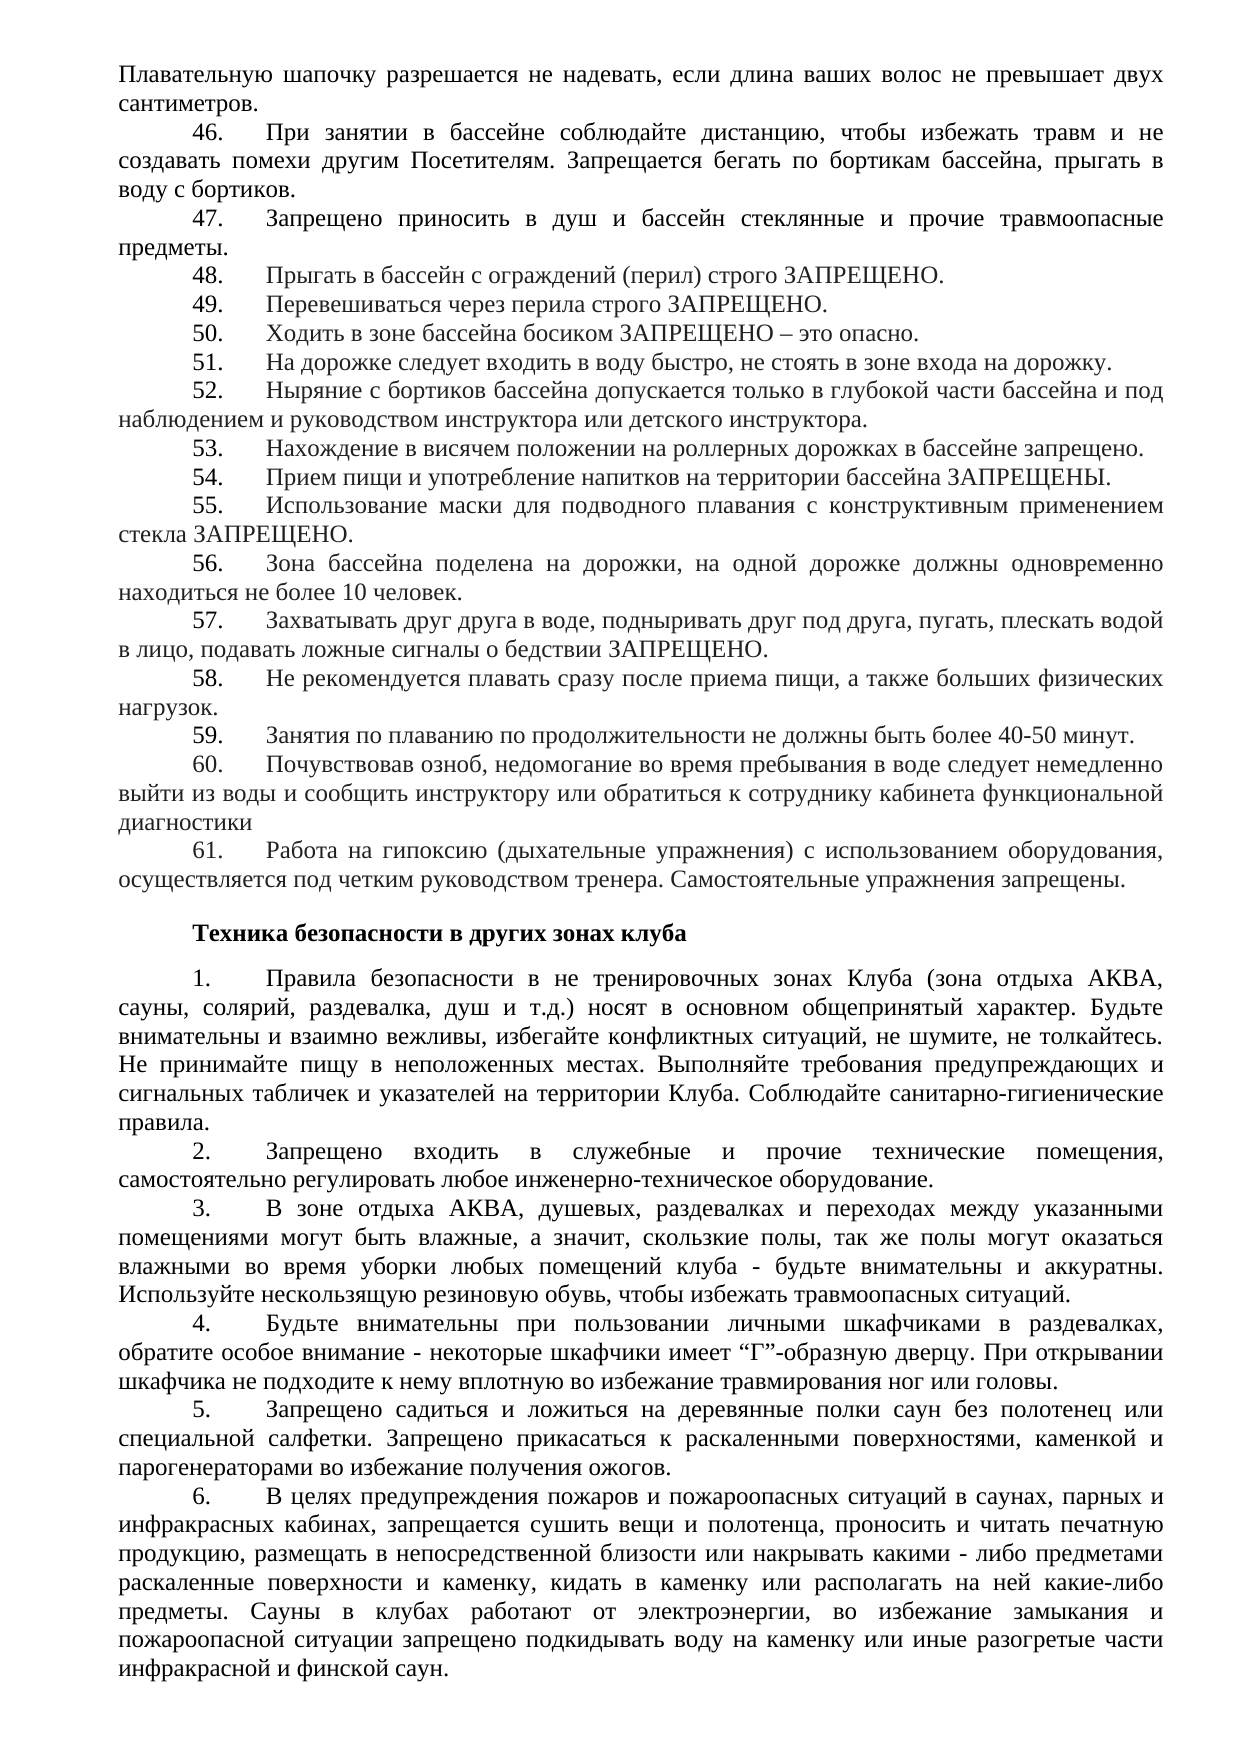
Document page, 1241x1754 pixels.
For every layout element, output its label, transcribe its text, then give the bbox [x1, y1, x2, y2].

list Не рекомендуется плавать сразу после приема пищи, а также больших физических нагрузок. [118, 663, 1164, 720]
list Будьте внимательны при пользовании личными шкафчиками в раздевалках, обратите особое внимание - некоторые шкафчики имеет “Г”-образную дверцу. При открывании шкафчика не подходите к нему вплотную во избежание травмирования ног или головы. [118, 1308, 1164, 1394]
list Занятия по плаванию по продолжительности не должны быть более 40-50 минут. [118, 720, 1164, 749]
list Правила безопасности в не тренировочных зонах Клуба (зона отдыха АКВА, сауны, солярий, раздевалка, душ и т.д.) носят в основном общепринятый характер. Будьте внимательны и взаимно вежливы, избегайте конфликтных ситуаций, не шумите, не толкайтесь. Не принимайте пищу в неположенных местах. Выполняйте требования предупреждающих и сигнальных табличек и указателей на территории Клуба. Соблюдайте санитарно-гигиенические правила. [118, 963, 1164, 1136]
list Работа на гипоксию (дыхательные упражнения) с использованием оборудования, осуществляется под четким руководством тренера. Самостоятельные упражнения запрещены. [118, 835, 1164, 893]
list При занятии в бассейне соблюдайте дистанцию, чтобы избежать травм и не создавать помехи другим Посетителям. Запрещается бегать по бортикам бассейна, прыгать в воду с бортиков. [118, 117, 1164, 203]
list Ходить в зоне бассейна босиком ЗАПРЕЩЕНО – это опасно. [118, 318, 1164, 347]
list Ныряние с бортиков бассейна допускается только в глубокой части бассейна и под наблюдением и руководством инструктора или детского инструктора. [118, 375, 1164, 433]
list Зона бассейна поделена на дорожки, на одной дорожке должны одновременно находиться не более 10 человек. [118, 548, 1164, 605]
list Нахождение в висячем положении на роллерных дорожках в бассейне запрещено. [118, 433, 1164, 462]
list Захватывать друг друга в воде, подныривать друг под друга, пугать, плескать водой в лицо, подавать ложные сигналы о бедствии ЗАПРЕЩЕНО. [118, 605, 1164, 663]
list Запрещено входить в служебные и прочие технические помещения, самостоятельно регулировать любое инженерно-техническое оборудование. [118, 1136, 1164, 1193]
list На дорожке следует входить в воду быстро, не стоять в зоне входа на дорожку. [118, 347, 1164, 375]
list Запрещено приносить в душ и бассейн стеклянные и прочие травмоопасные предметы. [118, 203, 1164, 260]
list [118, 59, 1164, 117]
list Прыгать в бассейн с ограждений (перил) строго ЗАПРЕЩЕНО. [118, 260, 1164, 289]
list Почувствовав озноб, недомогание во время пребывания в воде следует немедленно выйти из воды и сообщить инструктору или обратиться к сотруднику кабинета функциональной диагностики [118, 749, 1164, 835]
list Прием пищи и употребление напитков на территории бассейна ЗАПРЕЩЕНЫ. [118, 462, 1164, 490]
list В целях предупреждения пожаров и пожароопасных ситуаций в саунах, парных и инфракрасных кабинах, запрещается сушить вещи и полотенца, проносить и читать печатную продукцию, размещать в непосредственной близости или накрывать какими - либо предметами раскаленные поверхности и каменку, кидать в каменку или располагать на ней какие-либо предметы. Сауны в клубах работают от электроэнергии, во избежание замыкания и пожароопасной ситуации запрещено подкидывать воду на каменку или иные разогретые части инфракрасной и финской саун. [118, 1481, 1164, 1682]
list Запрещено садиться и ложиться на деревянные полки саун без полотенец или специальной салфетки. Запрещено прикасаться к раскаленными поверхностями, каменкой и парогенераторами во избежание получения ожогов. [118, 1394, 1164, 1481]
list Перевешиваться через перила строго ЗАПРЕЩЕНО. [118, 289, 1164, 318]
text Техника безопасности в других зонах клуба [118, 918, 1164, 947]
list В зоне отдыха АКВА, душевых, раздевалках и переходах между указанными помещениями могут быть влажные, а значит, скользкие полы, так же полы могут оказаться влажными во время уборки любых помещений клуба - будьте внимательны и аккуратны. Используйте нескользящую резиновую обувь, чтобы избежать травмоопасных ситуаций. [118, 1193, 1164, 1308]
list Использование маски для подводного плавания с конструктивным применением стекла ЗАПРЕЩЕНО. [118, 490, 1164, 548]
